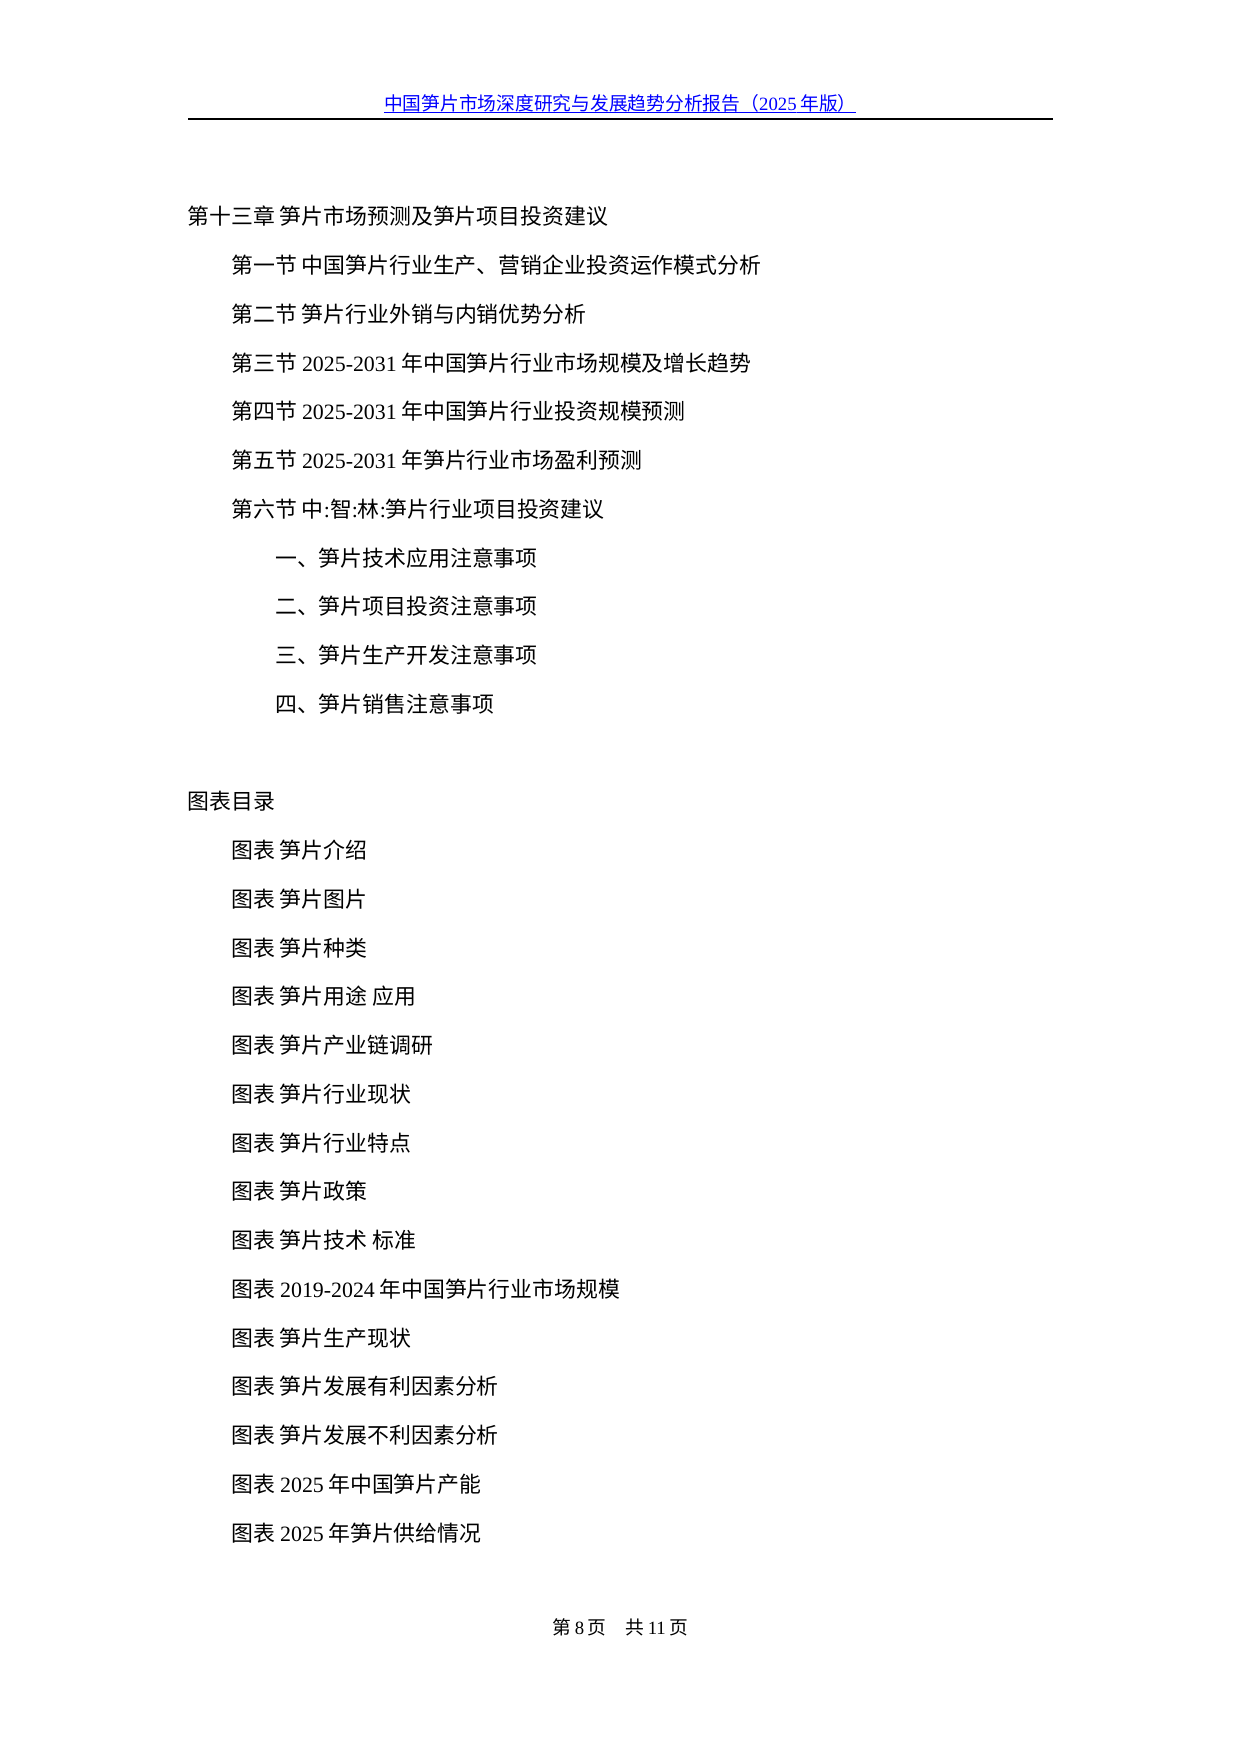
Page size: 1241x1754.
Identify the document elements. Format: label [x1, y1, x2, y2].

text [187, 150, 1053, 1548]
